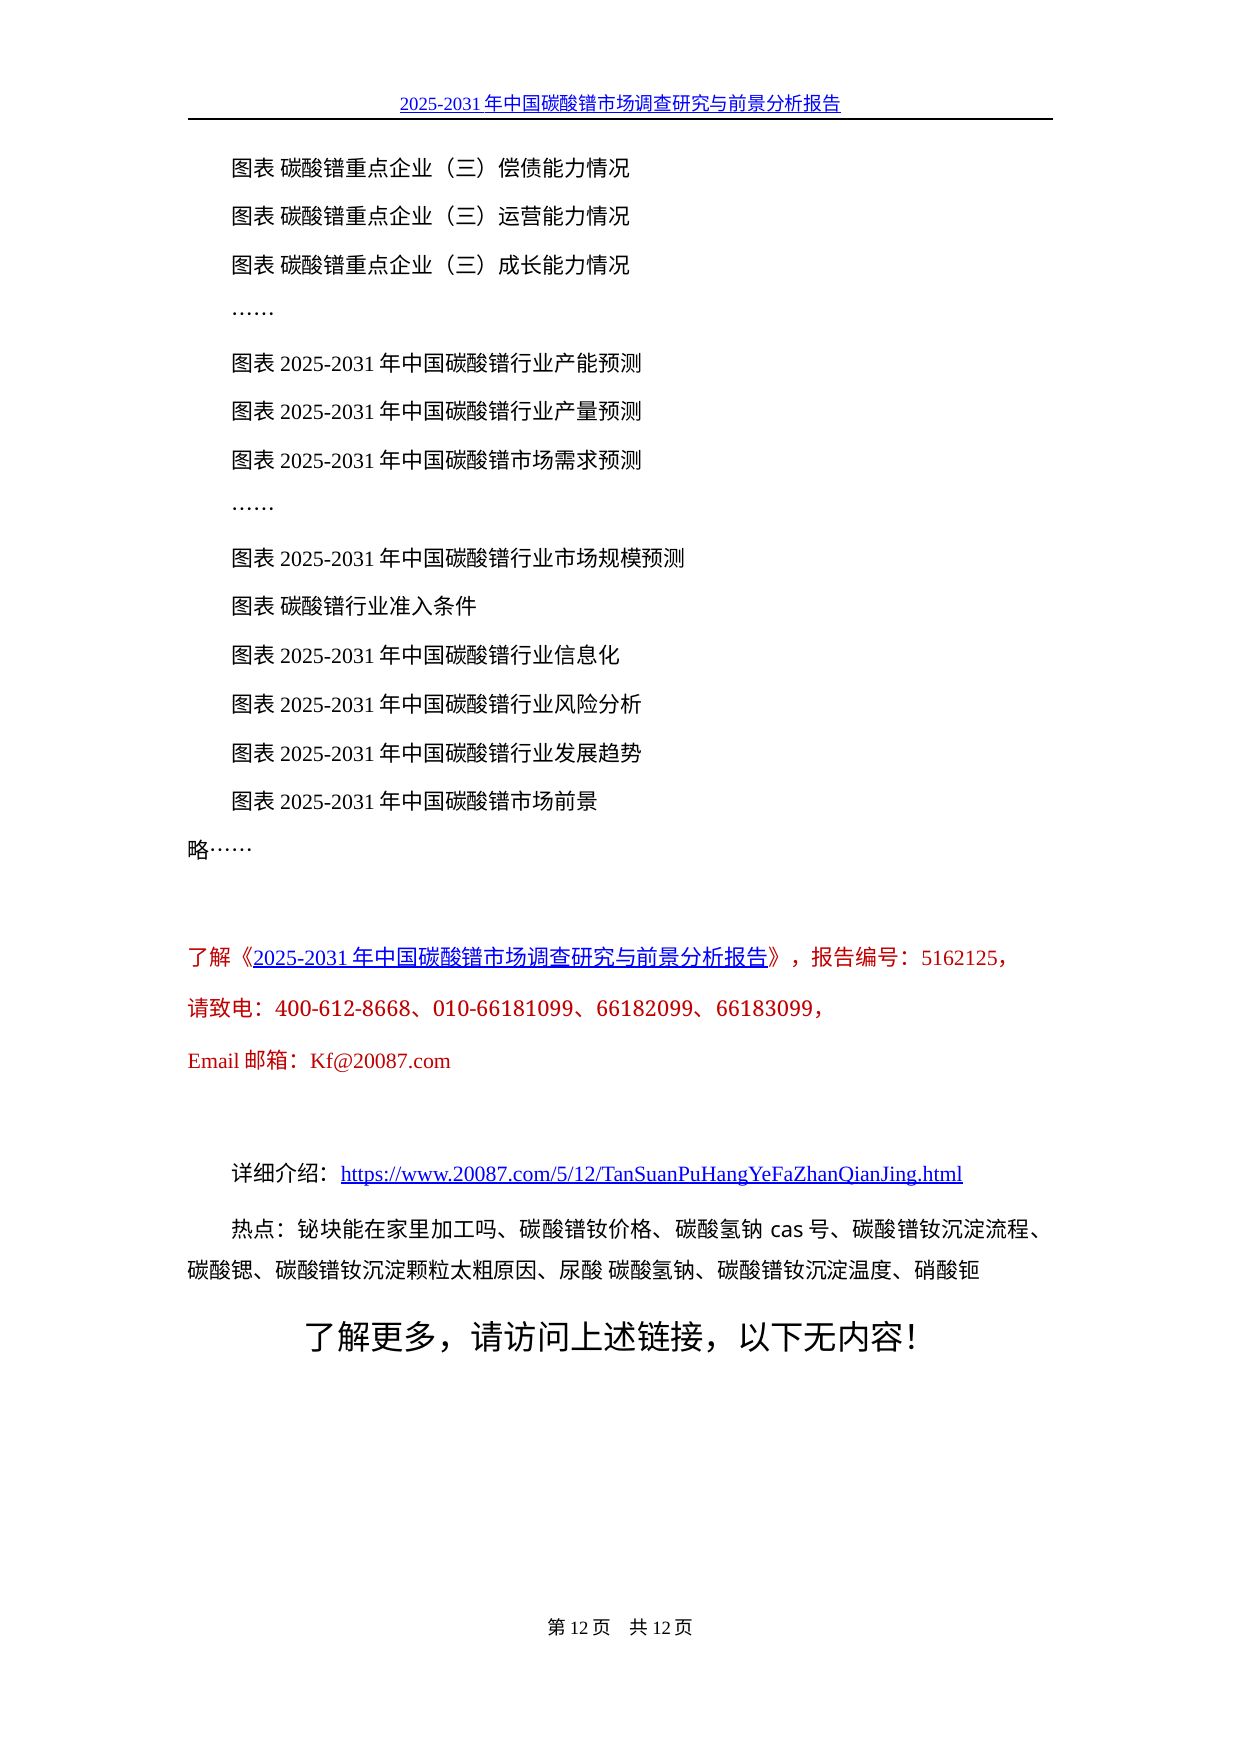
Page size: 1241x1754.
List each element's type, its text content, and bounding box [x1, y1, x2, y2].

text 热点：铋块能在家里加工吗、碳酸镨钕价格、碳酸氢钠cas号、碳酸镨钕沉淀流程、碳酸锶、碳酸镨钕沉淀颗粒太粗原因、尿酸 碳酸氢钠、碳酸镨钕沉淀温度、硝酸钷 [187, 1212, 1053, 1285]
text Email邮箱：Kf@20087.com [187, 1042, 1053, 1075]
text 了解《2025-2031年中国碳酸镨市场调查研究与前景分析报告》，报告编号：5162125， [187, 939, 1053, 972]
text 请致电：400-612-8668、010-66181099、66182099、66183099， [187, 991, 1053, 1023]
title 了解更多，请访问上述链接，以下无内容！ [187, 1302, 1053, 1367]
text 详细介绍：https://www.20087.com/5/12/TanSuanPuHangYeFaZhanQianJing.html [187, 1155, 1053, 1188]
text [187, 150, 1053, 865]
